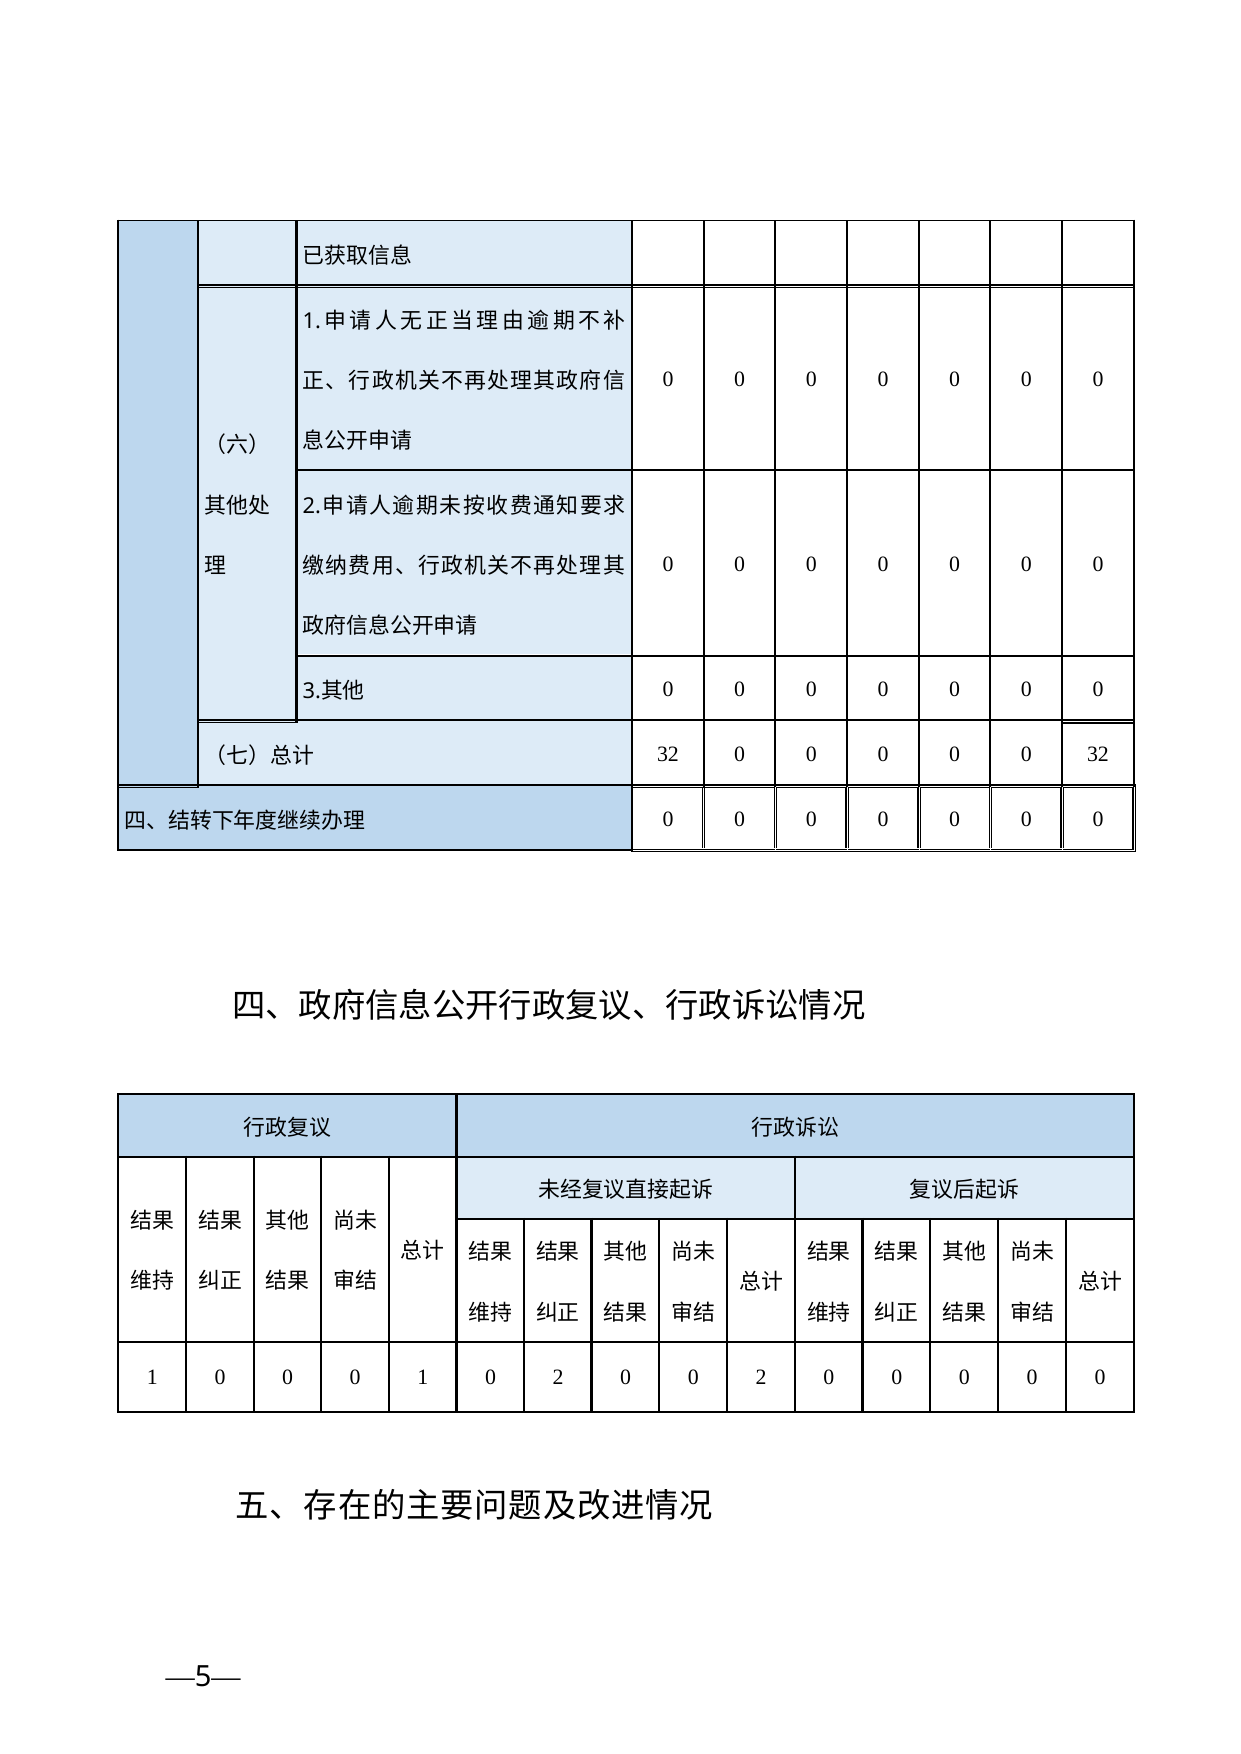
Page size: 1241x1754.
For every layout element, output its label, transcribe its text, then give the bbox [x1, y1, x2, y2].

table_cell 0 [796, 1343, 861, 1411]
table_cell 0 [705, 721, 774, 784]
table_cell 0 [593, 1343, 658, 1411]
table_cell 0 [458, 1343, 523, 1411]
table_cell 结果 纠正 [525, 1220, 590, 1341]
table_cell 0 [920, 471, 989, 654]
table_cell 2.申请人逾期未按收费通知要求缴纳费用、行政机关不再处理其政府信息公开申请 [298, 471, 631, 654]
table_cell 未经复议直接起诉 [458, 1158, 794, 1218]
table_cell 0 [847, 788, 919, 849]
table_cell 0 [187, 1343, 253, 1411]
table_cell 尚未 审结 [660, 1220, 726, 1341]
table_cell 0 [1063, 288, 1133, 469]
table_cell 其他 结果 [255, 1158, 320, 1341]
table_cell 结果 维持 [458, 1220, 523, 1341]
table_cell 0 [931, 1343, 997, 1411]
table_cell 3.其他 [298, 657, 631, 719]
table_cell 2 [525, 1343, 590, 1411]
table_cell 0 [848, 288, 918, 469]
table_header 行政诉讼 [458, 1095, 1133, 1156]
table_cell 结果 纠正 [864, 1220, 929, 1341]
table_cell 结果 维持 [796, 1220, 861, 1341]
table_cell 0 [848, 657, 918, 719]
table_cell 0 [633, 288, 703, 469]
table_cell 0 [633, 471, 703, 654]
table_cell 尚未 审结 [322, 1158, 388, 1341]
table_cell 四、结转下年度继续办理 [119, 786, 631, 849]
table_cell 结果 纠正 [187, 1158, 253, 1341]
table_cell 总计 [728, 1220, 794, 1341]
table_cell 复议后起诉 [796, 1158, 1133, 1218]
table_cell 0 [1062, 788, 1132, 849]
table_cell 0 [990, 787, 1062, 849]
table_cell 0 [776, 288, 846, 469]
table_cell 0 [775, 787, 847, 849]
table_cell 0 [991, 657, 1061, 719]
table_cell 1.申请人无正当理由逾期不补正、行政机关不再处理其政府信息公开申请 [298, 288, 631, 469]
table_cell 0 [705, 288, 774, 469]
table_cell 总计 [1067, 1220, 1133, 1341]
table_cell 0 [920, 288, 989, 469]
table_cell 0 [776, 721, 846, 784]
table_cell 0 [633, 221, 703, 284]
table_cell 0 [920, 221, 989, 284]
table_cell （七）总计 [199, 721, 631, 784]
table_cell 0 [776, 657, 846, 719]
table_cell 32 [633, 721, 703, 784]
table_cell 尚未 审结 [999, 1220, 1065, 1341]
table_cell 0 [848, 721, 918, 784]
table_cell 0 [776, 221, 846, 284]
table_cell 0 [991, 721, 1061, 784]
text 四、政府信息公开行政复议、行政诉讼情况 [165, 972, 1087, 1033]
table_cell 0 [255, 1343, 320, 1411]
table_cell 其他 结果 [593, 1220, 658, 1341]
table_cell 0 [848, 471, 918, 654]
text 五、存在的主要问题及改进情况 [165, 1473, 1087, 1533]
table_cell 0 [864, 1343, 929, 1411]
table_cell （六）其他处理 [199, 288, 295, 719]
table_cell 0 [704, 788, 775, 849]
table_cell 2 [728, 1343, 794, 1411]
table_cell 0 [920, 721, 989, 784]
table_cell 0 [322, 1343, 388, 1411]
table_cell 0 [705, 221, 774, 284]
table_cell 0 [1063, 657, 1133, 719]
table_cell 总计 [390, 1158, 455, 1341]
table_cell 32 [1063, 724, 1133, 784]
table_cell 0 [705, 471, 774, 654]
table_cell 0 [991, 471, 1061, 654]
table_cell 其他 结果 [931, 1220, 997, 1341]
table_cell 0 [999, 1343, 1065, 1411]
table_cell 0 [919, 788, 990, 849]
table_cell 0 [991, 221, 1061, 284]
table_cell 结果维持 [119, 1158, 185, 1341]
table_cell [298, 221, 631, 284]
table_cell 1 [119, 1343, 185, 1411]
table_cell 0 [1067, 1343, 1133, 1411]
table_cell 0 [920, 657, 989, 719]
table_cell 0 [705, 657, 774, 719]
table_cell 0 [1063, 221, 1133, 284]
table_cell 0 [660, 1343, 726, 1411]
table_cell 0 [848, 221, 918, 284]
table_cell 0 [633, 788, 703, 849]
table_cell 0 [991, 288, 1061, 469]
table_cell 1 [390, 1343, 455, 1411]
table_cell 0 [1063, 471, 1133, 654]
table_cell 0 [776, 471, 846, 654]
table_cell 0 [633, 657, 703, 719]
table_header 行政复议 [119, 1095, 455, 1156]
